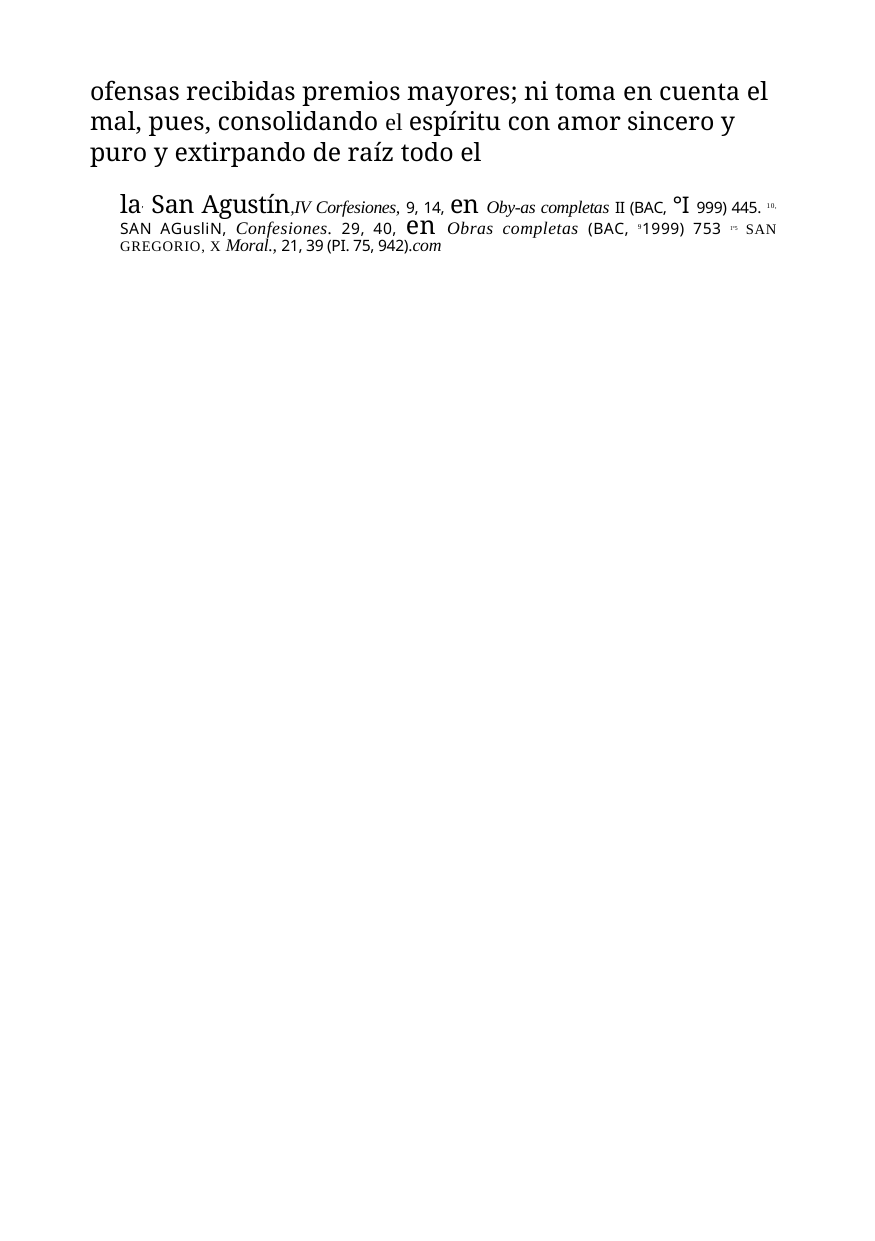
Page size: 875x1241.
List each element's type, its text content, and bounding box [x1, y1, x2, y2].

text la, San Agustín,IV Corfesiones, 9, 14, en Oby-as completas II (BAC, °I 999) 445. 10, SAN AGusliN, Confesiones. 29, 40, en Obras completas (BAC, 91999) 753 1°5 SAN GREGORIO, X Moral., 21, 39 (PI. 75, 942).com [120, 195, 777, 256]
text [90, 75, 784, 169]
